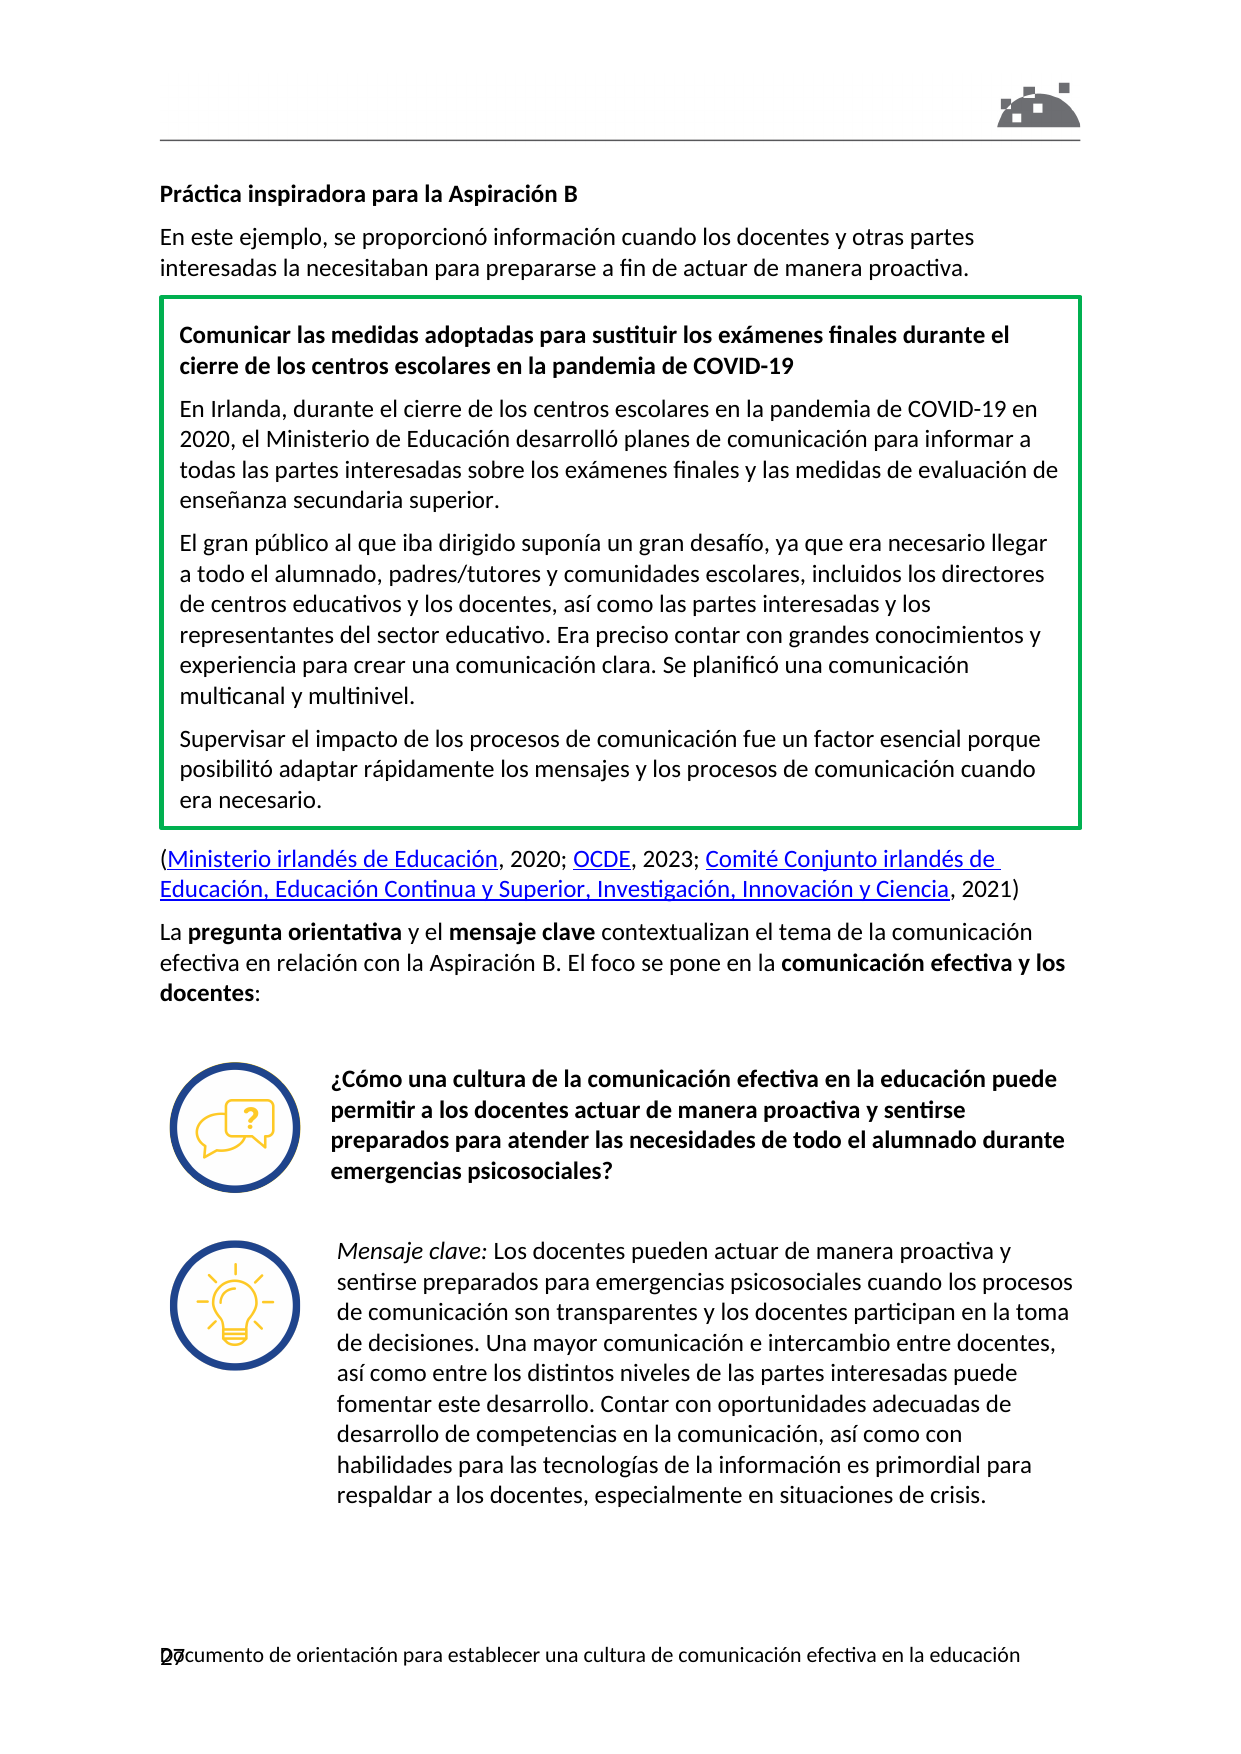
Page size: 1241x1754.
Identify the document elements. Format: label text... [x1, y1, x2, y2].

picture [159, 73, 1081, 148]
text ¿Cómo una cultura de la comunicación efectiva en la educación puede permitir a los docentes actuar de manera proactiva y sentirse preparados para atender las necesidades de todo el alumnado durante emergencias psicosociales? [312, 1063, 1081, 1185]
text (Ministerio irlandés de Educación, 2020; OCDE, 2023; Comité Conjunto irlandés de Educación, Educación Continua y Superior, Investigación, Innovación y Ciencia, 2021) [159, 843, 1081, 904]
picture [161, 1053, 312, 1204]
picture [161, 1231, 312, 1382]
text En este ejemplo, se proporcionó información cuando los docentes y otras partes interesadas la necesitaban para prepararse a fin de actuar de manera proactiva. [159, 221, 1081, 282]
subtitle Práctica inspiradora para la Aspiración B [159, 178, 1081, 209]
text Mensaje clave: Los docentes pueden actuar de manera proactiva y sentirse preparados para emergencias psicosociales cuando los procesos de comunicación son transparentes y los docentes participan en la toma de decisiones. Una mayor comunicación e intercambio entre docentes, así como entre los distintos niveles de las partes interesadas puede fomentar este desarrollo. Contar con oportunidades adecuadas de desarrollo de competencias en la comunicación, así como con habilidades para las tecnologías de la información es primordial para respaldar a los docentes, especialmente en situaciones de crisis. [337, 1235, 1081, 1510]
text La pregunta orientativa y el mensaje clave contextualizan el tema de la comunicación efectiva en relación con la Aspiración B. El foco se pone en la comunicación efectiva y los docentes: [159, 916, 1081, 1008]
